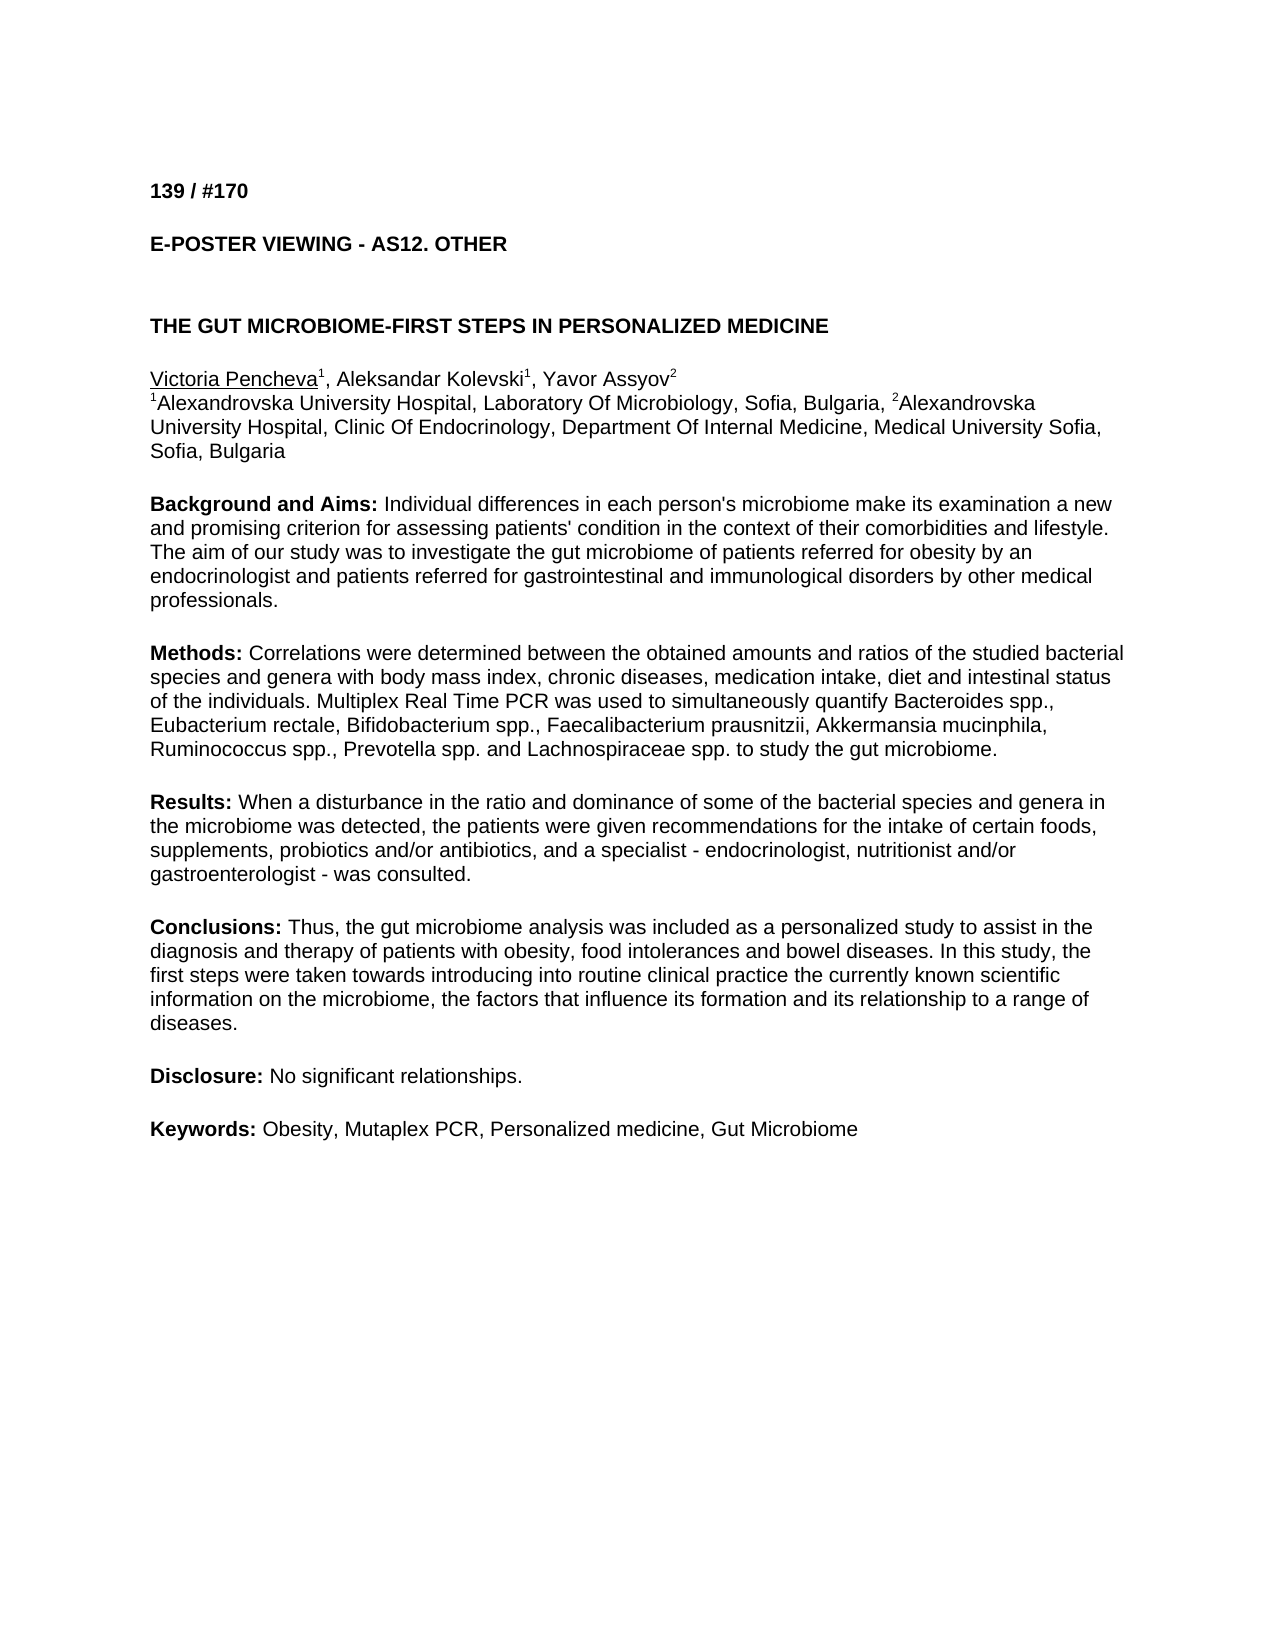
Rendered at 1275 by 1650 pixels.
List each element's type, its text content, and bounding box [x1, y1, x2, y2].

text Victoria Pencheva1, Aleksandar Kolevski1, Yavor Assyov2 1Alexandrovska University Hospital, Laboratory Of Microbiology, Sofia, Bulgaria, 2Alexandrovska University Hospital, Clinic Of Endocrinology, Department Of Internal Medicine, Medical University Sofia, Sofia, Bulgaria [150, 367, 1125, 462]
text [150, 179, 1125, 203]
text Methods: Correlations were determined between the obtained amounts and ratios of the studied bacterial species and genera with body mass index, chronic diseases, medication intake, diet and intestinal status of the individuals. Multiplex Real Time PCR was used to simultaneously quantify Bacteroides spp., Eubacterium rectale, Bifidobacterium spp., Faecalibacterium prausnitzii, Akkermansia mucinphila, Ruminococcus spp., Prevotella spp. and Lachnospiraceae spp. to study the gut microbiome. [150, 641, 1125, 760]
text Results: When a disturbance in the ratio and dominance of some of the bacterial species and genera in the microbiome was detected, the patients were given recommendations for the intake of certain foods, supplements, probiotics and/or antibiotics, and a specialist - endocrinologist, nutritionist and/or gastroenterologist - was consulted. [150, 789, 1125, 885]
text E-POSTER VIEWING - AS12. OTHER [150, 232, 1125, 284]
text THE GUT MICROBIOME-FIRST STEPS IN PERSONALIZED MEDICINE [150, 313, 1125, 337]
text Keywords: Obesity, Mutaplex PCR, Personalized medicine, Gut Microbiome140 / #390 [150, 1117, 1125, 1141]
text Conclusions: Thus, the gut microbiome analysis was included as a personalized study to assist in the diagnosis and therapy of patients with obesity, food intolerances and bowel diseases. In this study, the first steps were taken towards introducing into routine clinical practice the currently known scientific information on the microbiome, the factors that influence its formation and its relationship to a range of diseases. [150, 914, 1125, 1034]
text Background and Aims: Individual differences in each person's microbiome make its examination a new and promising criterion for assessing patients' condition in the context of their comorbidities and lifestyle. The aim of our study was to investigate the gut microbiome of patients referred for obesity by an endocrinologist and patients referred for gastrointestinal and immunological disorders by other medical professionals. [150, 492, 1125, 611]
text Disclosure: No significant relationships. [150, 1063, 1125, 1087]
